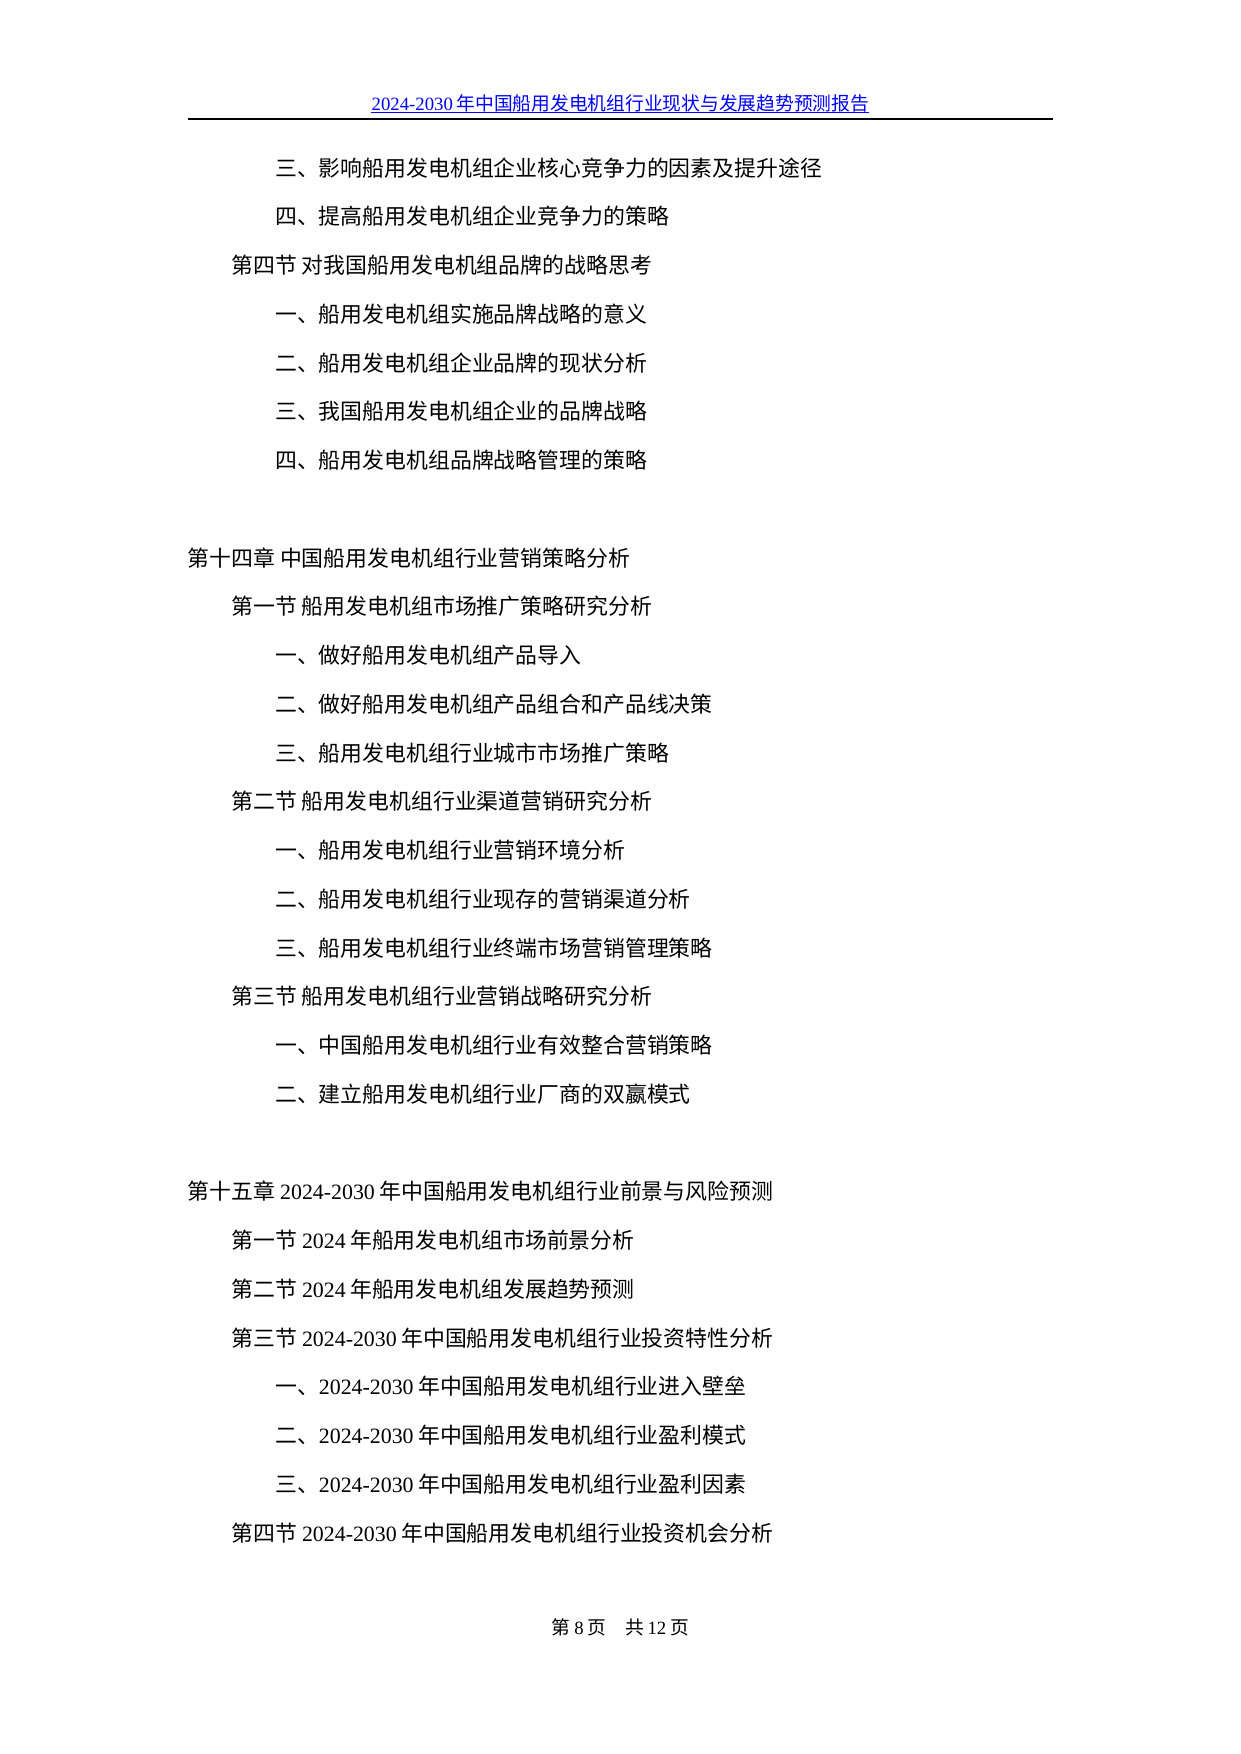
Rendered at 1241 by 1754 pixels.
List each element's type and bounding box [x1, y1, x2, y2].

text [187, 150, 1053, 1548]
